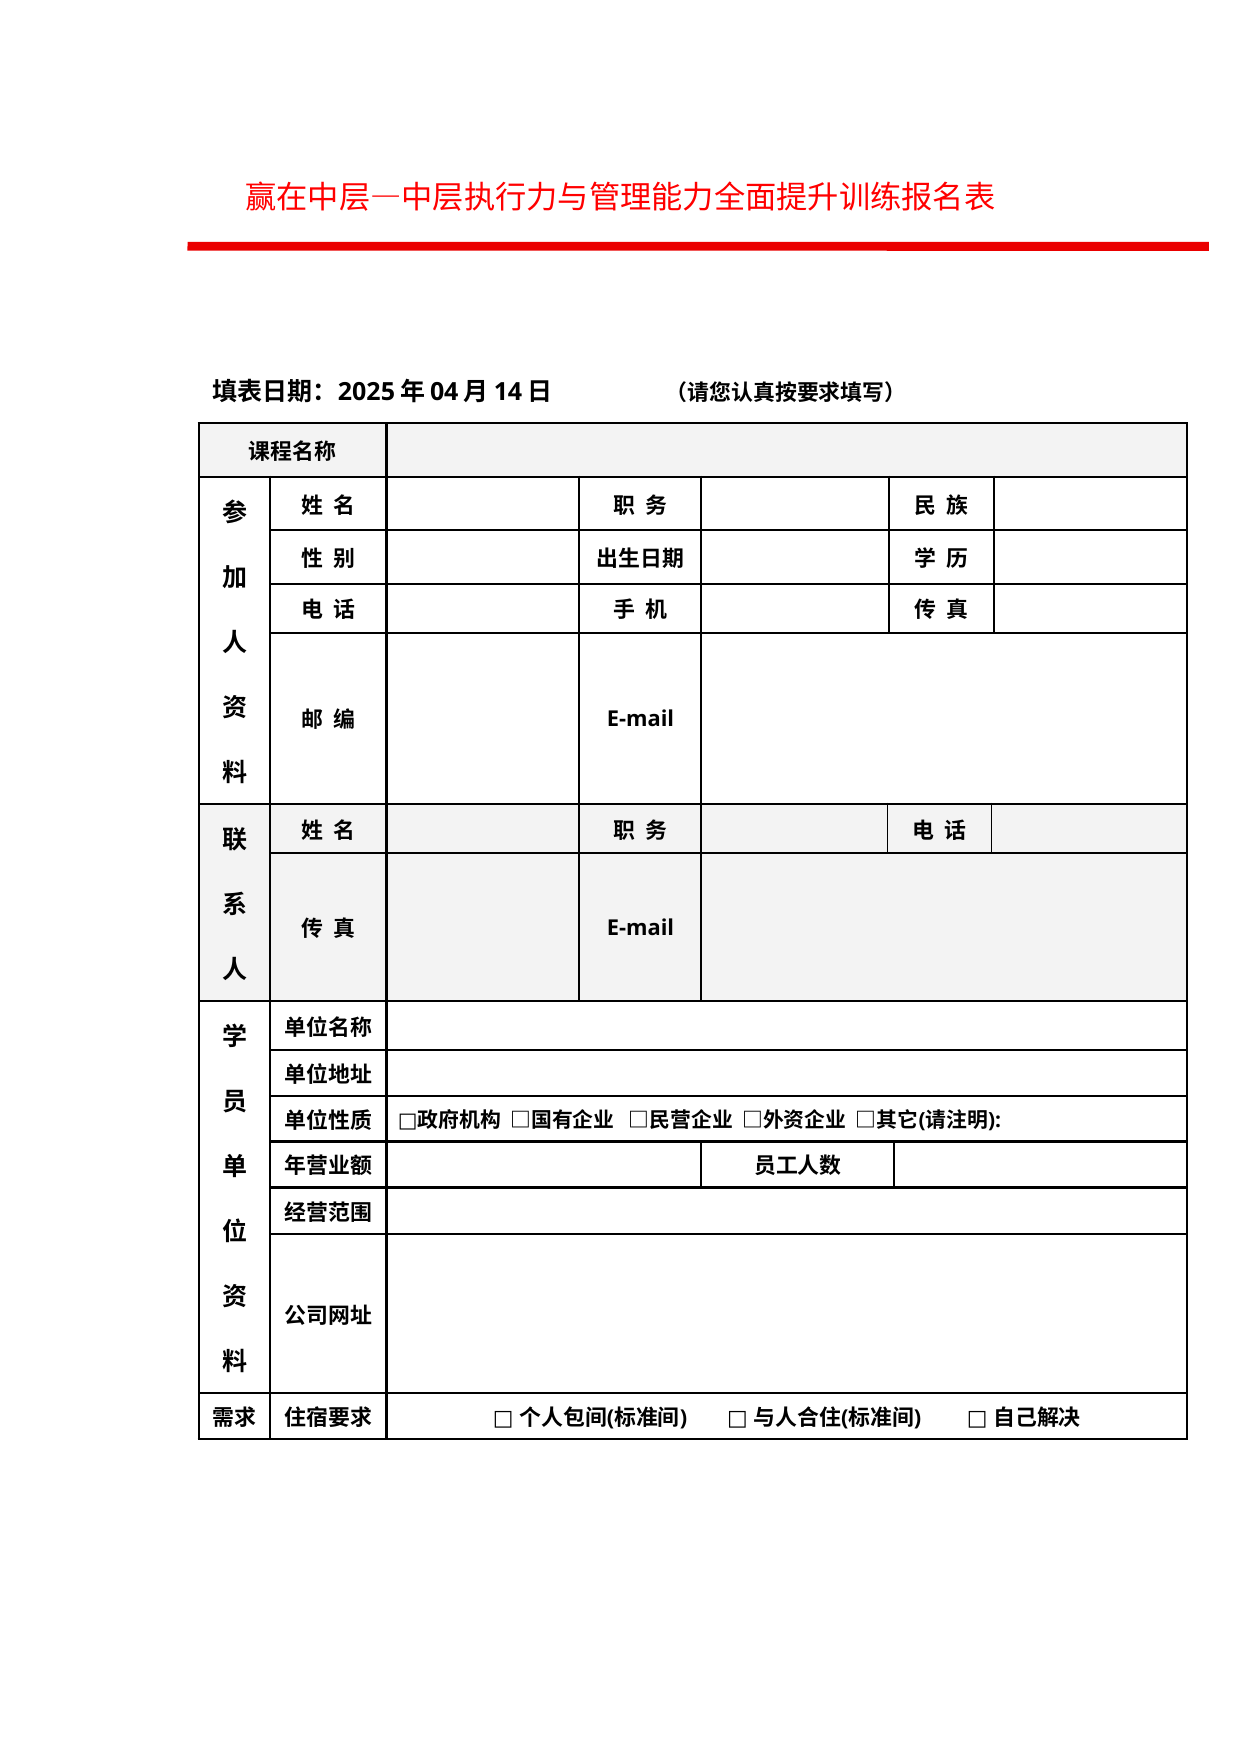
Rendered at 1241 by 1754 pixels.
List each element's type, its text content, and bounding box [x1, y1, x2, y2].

table_cell [702, 585, 888, 632]
table_cell 出生日期 [580, 531, 700, 582]
table_cell [702, 805, 887, 852]
table_cell 单位名称 [271, 1002, 385, 1049]
table_cell □政府机构 □国有企业 □民营企业 □外资企业 □其它(请注明): [388, 1097, 1186, 1140]
text 赢在中层—中层执行力与管理能力全面提升训练报名表 [187, 162, 1053, 227]
table_header [388, 424, 1186, 476]
table_cell 单位性质 [271, 1097, 385, 1140]
text 填表日期：2025年04月14日 （请您认真按要求填写） [187, 357, 1053, 422]
table_cell 传 真 [890, 585, 993, 632]
table_cell 职 务 [580, 478, 700, 529]
table_cell 姓 名 [271, 478, 385, 529]
table_cell [388, 1235, 1186, 1392]
table_cell 公司网址 [271, 1235, 385, 1392]
table_cell [702, 634, 1186, 803]
table_header 课程名称 [200, 424, 385, 476]
table_cell [702, 478, 888, 529]
table_cell 民 族 [890, 478, 993, 529]
table_cell [388, 634, 578, 803]
table_cell [388, 805, 578, 852]
table_cell [388, 585, 578, 632]
table_cell [388, 1051, 1186, 1095]
table_cell 电 话 [888, 805, 991, 852]
table_cell [995, 478, 1186, 529]
table_cell 经营范围 [271, 1189, 385, 1233]
table_cell [388, 1143, 700, 1186]
table_cell 需求 [200, 1394, 269, 1438]
table_cell 参加人资料 [200, 478, 269, 803]
table_cell 学 员 单 位 资 料 [200, 1002, 269, 1392]
table_cell [388, 478, 578, 529]
table_cell 年营业额 [271, 1143, 385, 1186]
table_cell 联 系 人 [200, 805, 269, 1000]
table_cell 住宿要求 [271, 1394, 385, 1438]
table_cell [992, 805, 1186, 852]
table_cell 职 务 [580, 805, 700, 852]
table_cell [388, 531, 578, 582]
table_cell E-mail [580, 854, 700, 1000]
table_cell 邮 编 [271, 634, 385, 803]
table_cell □ 个人包间(标准间) □ 与人合住(标准间) □ 自己解决 [388, 1394, 1186, 1438]
table_cell 电 话 [271, 585, 385, 632]
table_cell 姓 名 [271, 805, 385, 852]
table_cell [388, 1189, 1186, 1233]
table_cell [702, 531, 888, 582]
table_cell 性 别 [271, 531, 385, 582]
table_cell [995, 585, 1186, 632]
table_cell 传 真 [271, 854, 385, 1000]
table_cell 单位地址 [271, 1051, 385, 1095]
table_cell [388, 1002, 1186, 1049]
table_cell E-mail [580, 634, 700, 803]
table_cell [702, 854, 1186, 1000]
table_cell [895, 1143, 1186, 1186]
table_cell 手 机 [580, 585, 700, 632]
table_cell [995, 531, 1186, 582]
table_cell 员工人数 [702, 1143, 893, 1186]
table_cell [388, 854, 578, 1000]
table_cell 学 历 [890, 531, 993, 582]
